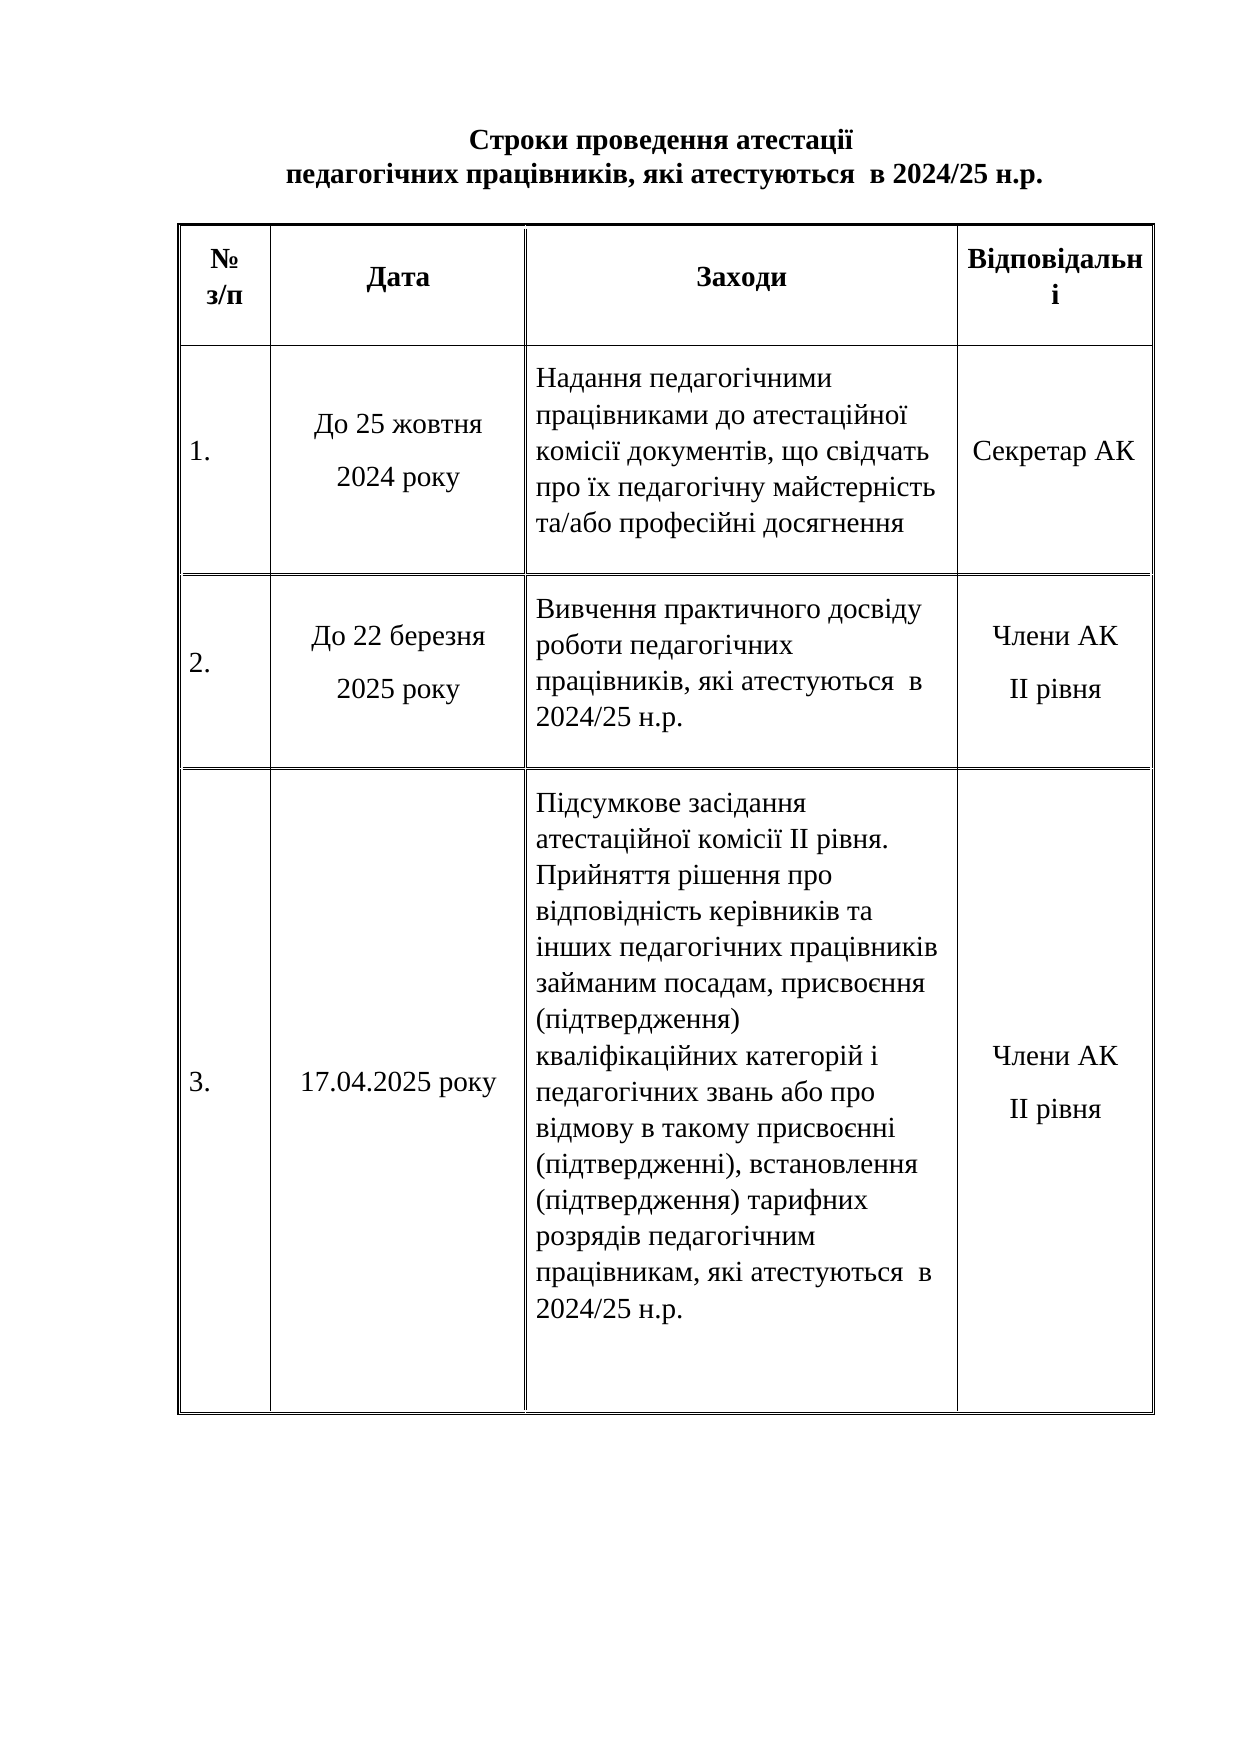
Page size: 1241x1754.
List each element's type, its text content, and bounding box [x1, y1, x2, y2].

table_cell Надання педагогічними працівниками до атестаційної комісії документів, що свідчать про їх педагогічну майстерність та/або професійні досягнення [527, 346, 957, 572]
table_cell 17.04.2025 року [271, 770, 526, 1411]
table_cell 3. [181, 766, 270, 1411]
table_cell 2. [181, 573, 270, 766]
table_header Дата [271, 226, 526, 344]
table_cell Вивчення практичного досвіду роботи педагогічних працівників, які атестуються в 2024/25 н.р. [527, 576, 957, 766]
table_header № з/п [181, 226, 270, 344]
table_cell Підсумкове засідання атестаційної комісії ІІ рівня. Прийняття рішення про відповідність керівників та інших педагогічних працівників займаним посадам, присвоєння (підтвердження) кваліфікаційних категорій і педагогічних звань або про відмову в такому присвоєнні (підтвердженні), встановлення (підтвердження) тарифних розрядів педагогічним працівникам, які атестуються в 2024/25 н.р. [526, 770, 957, 1411]
table_cell Члени АК ІІ рівня [958, 766, 1152, 1411]
table_header Заходи [526, 226, 957, 344]
table_cell Члени АК ІІ рівня [958, 573, 1152, 766]
table_cell До 22 березня 2025 року [271, 576, 524, 766]
table_cell До 25 жовтня 2024 року [271, 346, 524, 572]
table_cell Секретар АК [958, 346, 1152, 572]
table_cell 1. [181, 346, 270, 572]
text Строки проведення атестації педагогічних працівників, які атестуються в 2024/25 н.р. [177, 122, 1152, 189]
table_header Відповідальні [958, 226, 1152, 344]
